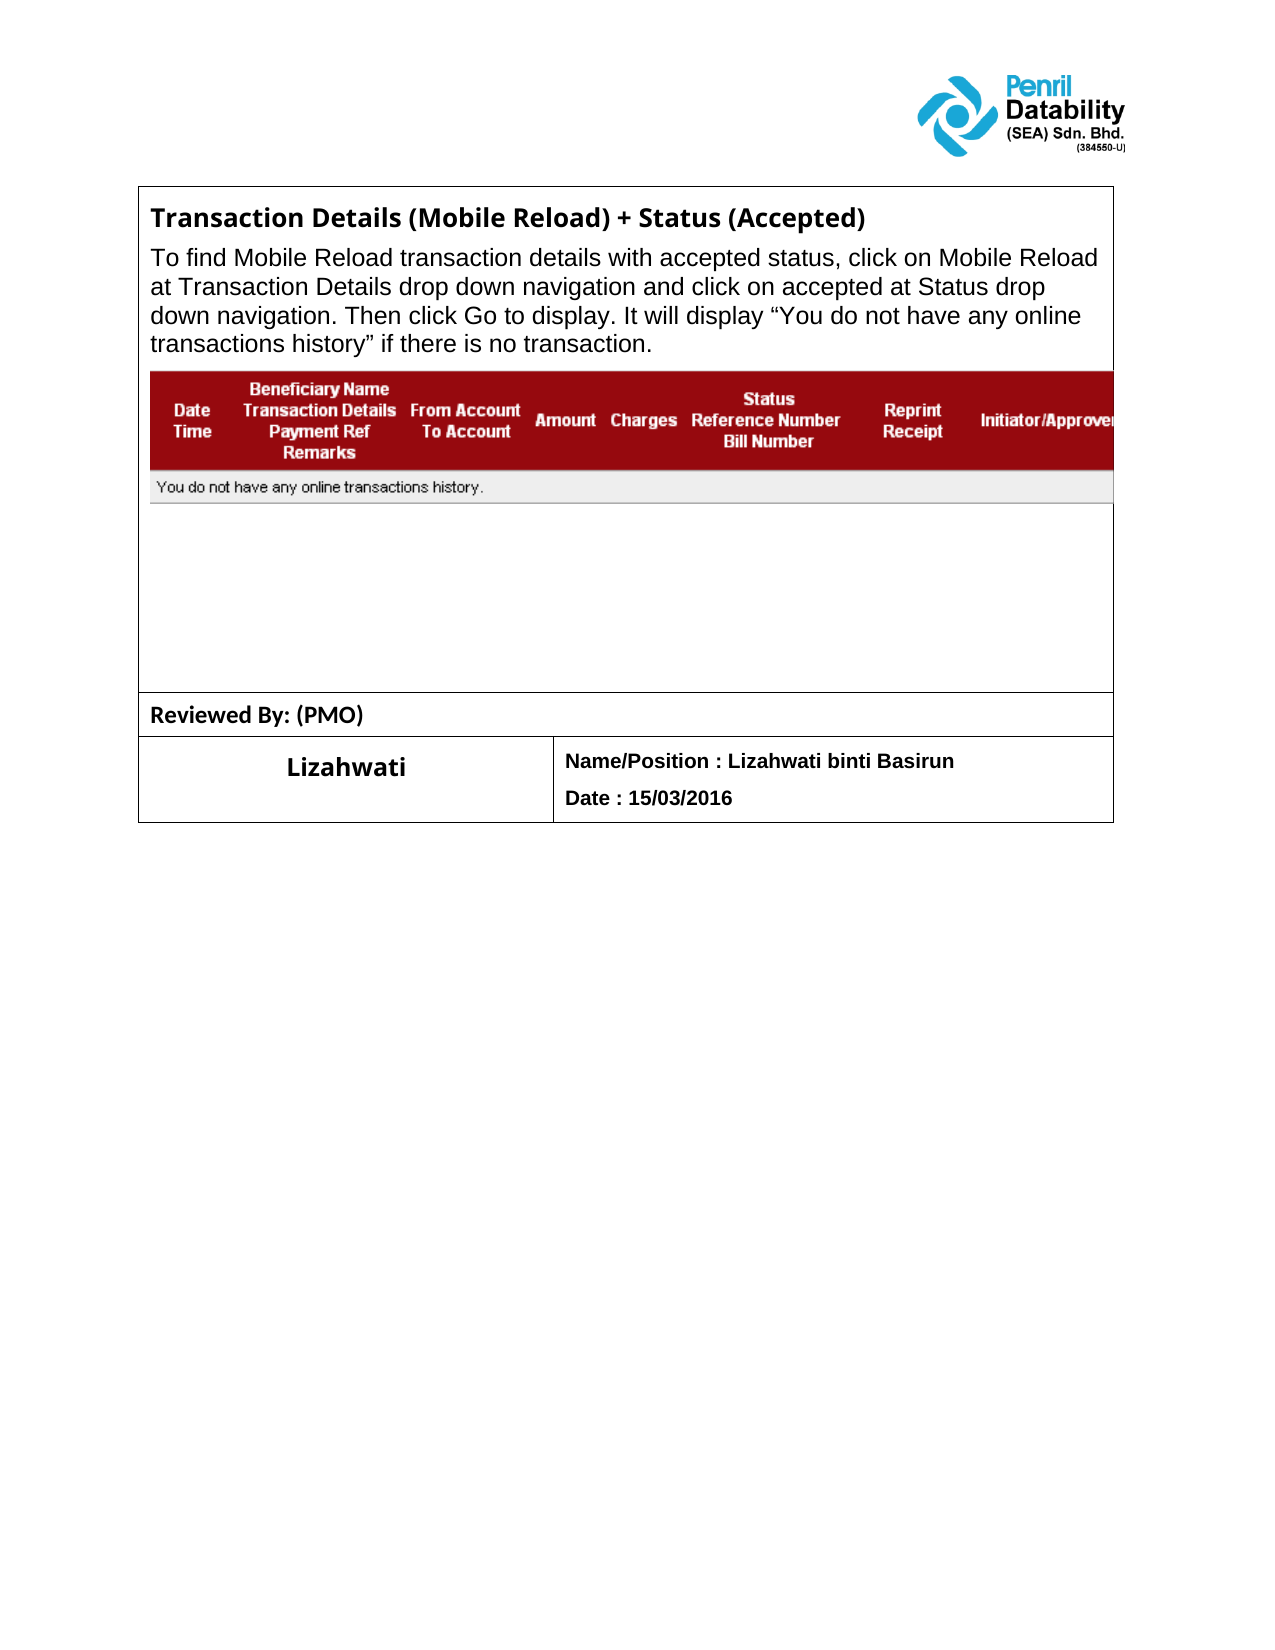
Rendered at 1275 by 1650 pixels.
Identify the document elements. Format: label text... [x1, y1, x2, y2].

table_cell Reviewed By: (PMO) [139, 693, 1113, 736]
table_cell Name/Position : Lizahwati binti Basirun Date : 15/03/2016 [554, 737, 1113, 822]
picture [917, 75, 1125, 157]
picture [150, 370, 1114, 504]
table_cell Lizahwati [139, 737, 553, 822]
